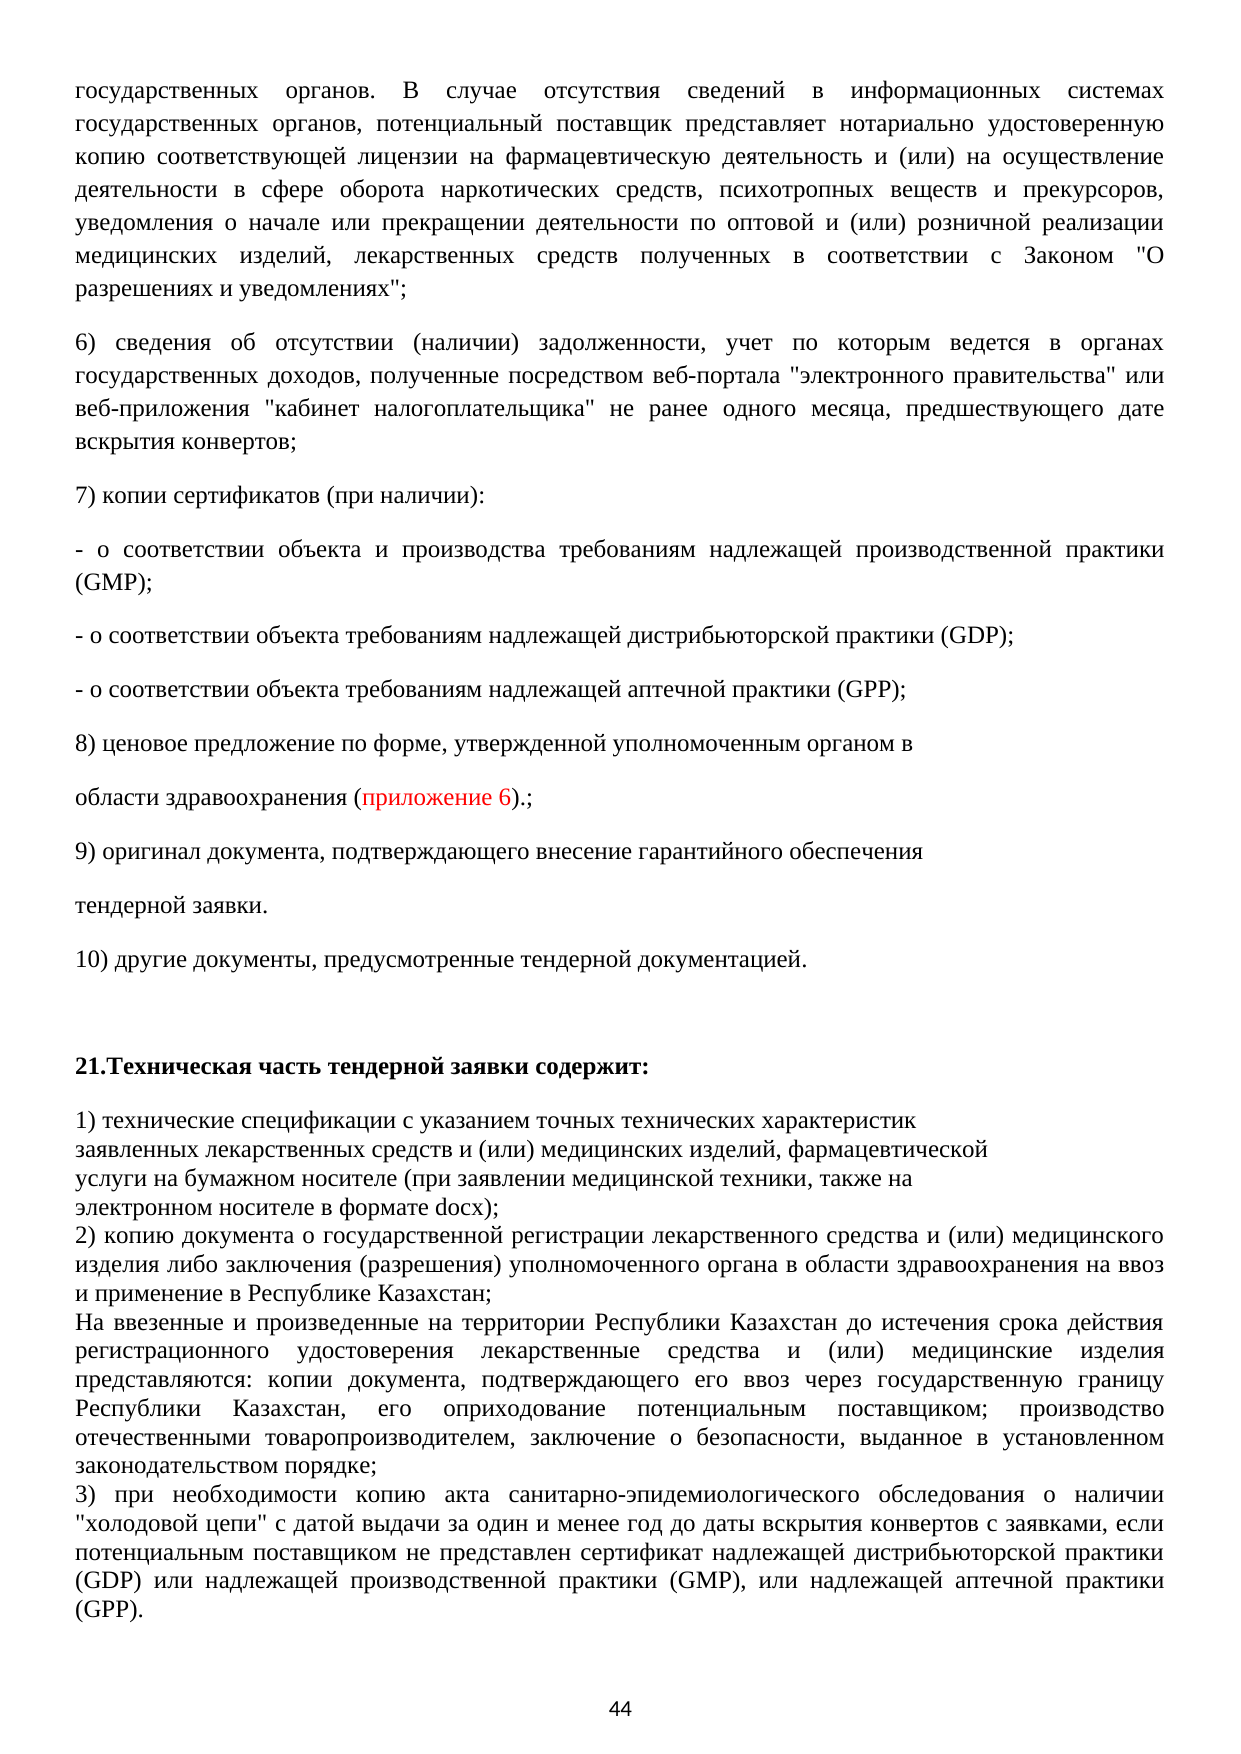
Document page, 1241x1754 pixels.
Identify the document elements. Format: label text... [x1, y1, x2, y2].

text - о соответствии объекта и производства требованиям надлежащей производственной практики (GMP); [75, 534, 1165, 596]
text заявленных лекарственных средств и (или) медицинских изделий, фармацевтической [75, 1134, 1165, 1163]
text 7) копии сертификатов (при наличии): [75, 480, 1165, 509]
text области здравоохранения (приложение 6).; [75, 782, 1165, 811]
text 1) технические спецификации с указанием точных технических характеристик [75, 1105, 1165, 1134]
text 21.Техническая часть тендерной заявки содержит: [75, 1051, 1165, 1080]
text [75, 75, 1165, 302]
text 8) ценовое предложение по форме, утвержденной уполномоченным органом в [75, 728, 1165, 757]
text 10) другие документы, предусмотренные тендерной документацией. [75, 944, 1165, 972]
text 2) копию документа о государственной регистрации лекарственного средства и (или) медицинского изделия либо заключения (разрешения) уполномоченного органа в области здравоохранения на ввоз и применение в Республике Казахстан; [75, 1220, 1165, 1307]
text 3) при необходимости копию акта санитарно-эпидемиологического обследования о наличии "холодовой цепи" с датой выдачи за один и менее год до даты вскрытия конвертов с заявками, если потенциальным поставщиком не представлен сертификат надлежащей дистрибьюторской практики (GDP) или надлежащей производственной практики (GМP), или надлежащей аптечной практики (GPP). [75, 1479, 1165, 1623]
text тендерной заявки. [75, 890, 1165, 919]
text - о соответствии объекта требованиям надлежащей аптечной практики (GPP); [75, 674, 1165, 703]
text 9) оригинал документа, подтверждающего внесение гарантийного обеспечения [75, 836, 1165, 865]
text услуги на бумажном носителе (при заявлении медицинской техники, также на [75, 1163, 1165, 1192]
text - о соответствии объекта требованиям надлежащей дистрибьюторской практики (GDP); [75, 621, 1165, 649]
text 6) сведения об отсутствии (наличии) задолженности, учет по которым ведется в органах государственных доходов, полученные посредством веб-портала "электронного правительства" или веб-приложения "кабинет налогоплательщика" не ранее одного месяца, предшествующего дате вскрытия конвертов; [75, 327, 1165, 455]
text электронном носителе в формате docx); [75, 1192, 1165, 1220]
text На ввезенные и произведенные на территории Республики Казахстан до истечения срока действия регистрационного удостоверения лекарственные средства и (или) медицинские изделия представляются: копии документа, подтверждающего его ввоз через государственную границу Республики Казахстан, его оприходование потенциальным поставщиком; производство отечественными товаропроизводителем, заключение о безопасности, выданное в установленном законодательством порядке; [75, 1307, 1165, 1479]
